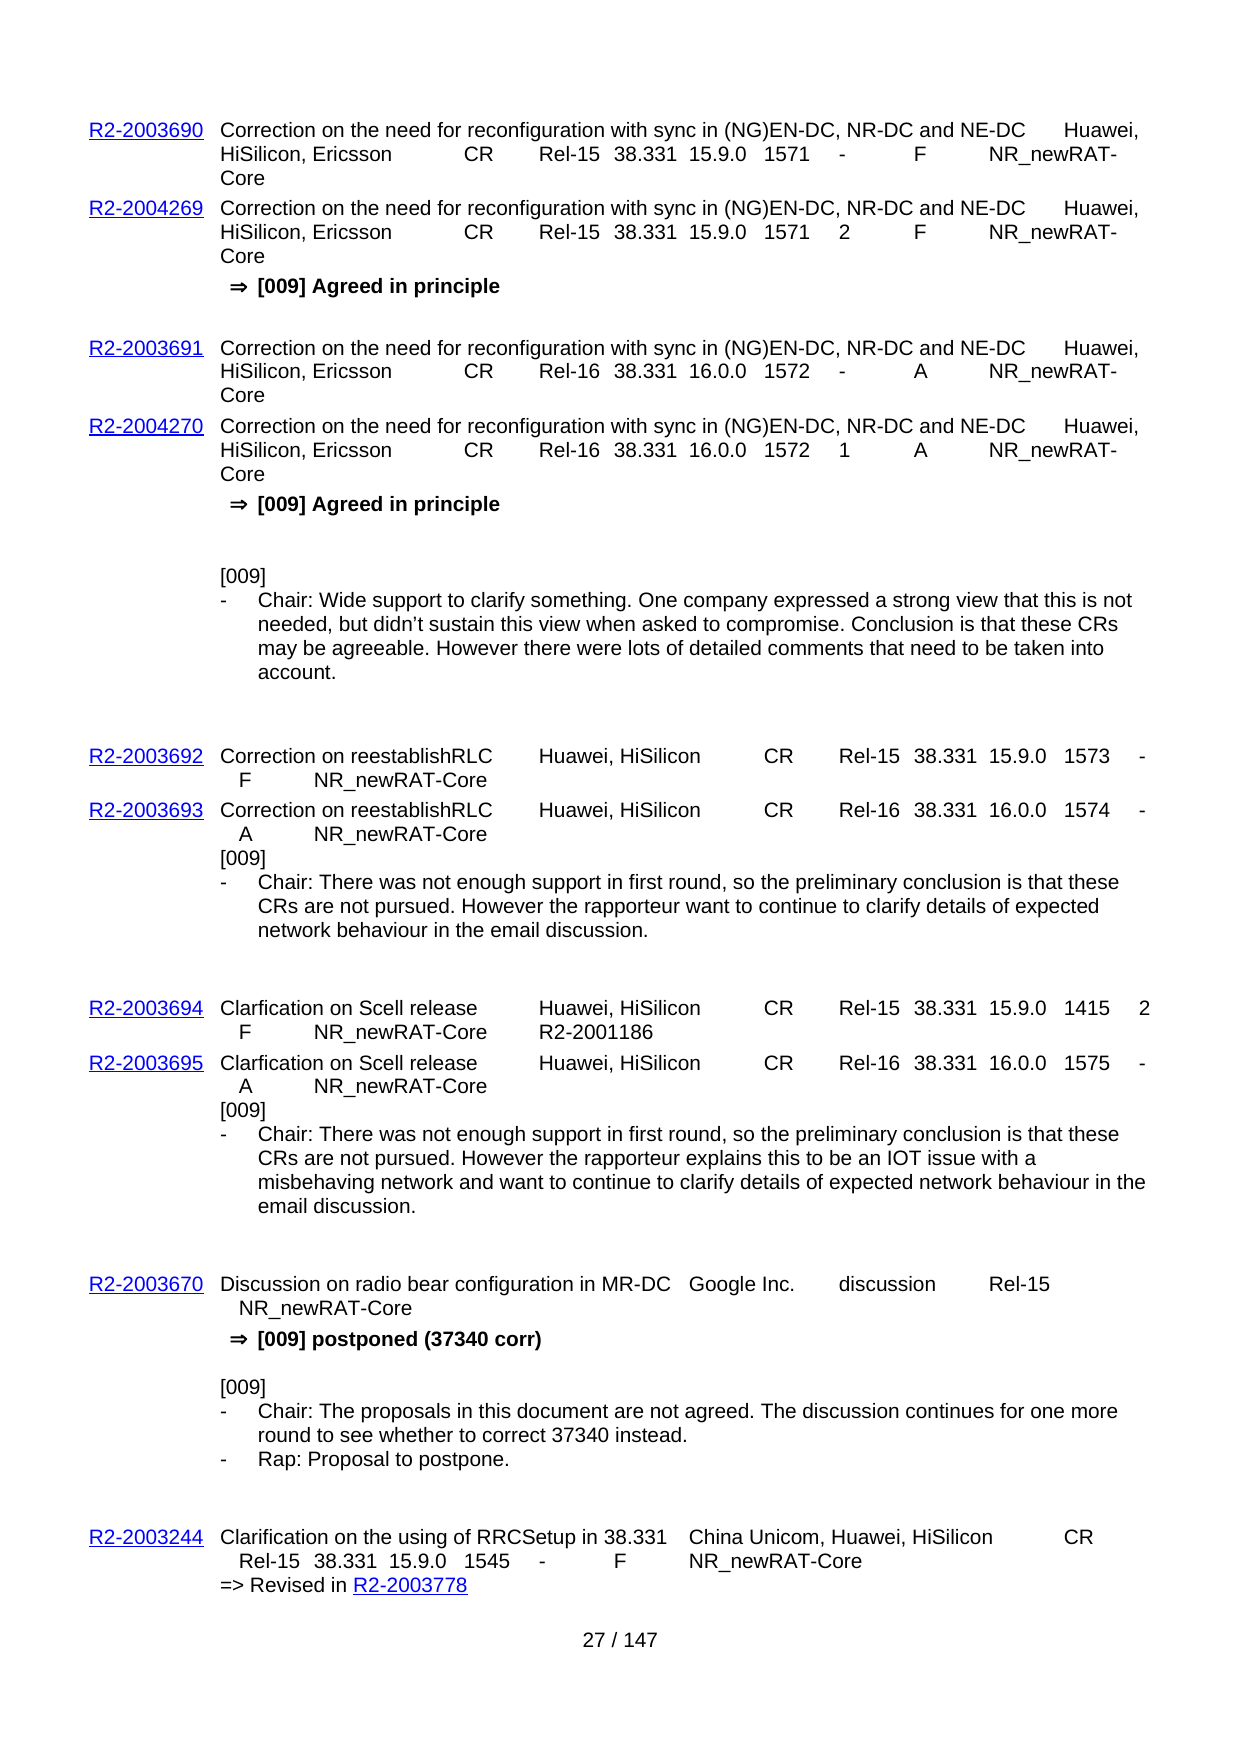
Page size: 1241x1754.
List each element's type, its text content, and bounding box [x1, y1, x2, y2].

text [009] postponed (37340 corr) [229, 1326, 1152, 1351]
title R2-2004270 Correction on the need for reconfiguration with sync in (NG)EN-DC, NR-DC and NE-DC Huawei, HiSilicon, Ericsson CR Rel-16 38.331 16.0.0 1572 1 A NR_newRAT-Core [89, 413, 1152, 485]
text [009] Agreed in principle [229, 274, 1152, 299]
title R2-2003693 Correction on reestablishRLC Huawei, HiSilicon CR Rel-16 38.331 16.0.0 1574 - A NR_newRAT-Core [89, 798, 1152, 846]
text [009] [220, 1375, 1152, 1399]
text => Revised in R2-2003778 [220, 1573, 1152, 1597]
text - Chair: There was not enough support in first round, so the preliminary conclusion is that these CRs are not pursued. However the rapporteur want to continue to clarify details of expected network behaviour in the email discussion. [220, 870, 1152, 942]
title R2-2003691 Correction on the need for reconfiguration with sync in (NG)EN-DC, NR-DC and NE-DC Huawei, HiSilicon, Ericsson CR Rel-16 38.331 16.0.0 1572 - A NR_newRAT-Core [89, 335, 1152, 407]
title R2-2003695 Clarfication on Scell release Huawei, HiSilicon CR Rel-16 38.331 16.0.0 1575 - A NR_newRAT-Core [89, 1050, 1152, 1098]
title R2-2003692 Correction on reestablishRLC Huawei, HiSilicon CR Rel-15 38.331 15.9.0 1573 - F NR_newRAT-Core [89, 744, 1152, 792]
title R2-2003670 Discussion on radio bear configuration in MR-DC Google Inc. discussion Rel-15 NR_newRAT-Core [89, 1272, 1152, 1320]
text - Chair: Wide support to clarify something. One company expressed a strong view that this is not needed, but didn’t sustain this view when asked to compromise. Conclusion is that these CRs may be agreeable. However there were lots of detailed comments that need to be taken into account. [220, 588, 1152, 684]
title R2-2003694 Clarfication on Scell release Huawei, HiSilicon CR Rel-15 38.331 15.9.0 1415 2 F NR_newRAT-Core R2-2001186 [89, 996, 1152, 1044]
text [009] Agreed in principle [229, 492, 1152, 516]
title R2-2004269 Correction on the need for reconfiguration with sync in (NG)EN-DC, NR-DC and NE-DC Huawei, HiSilicon, Ericsson CR Rel-15 38.331 15.9.0 1571 2 F NR_newRAT-Core [89, 196, 1152, 268]
text - Rap: Proposal to postpone. [220, 1447, 1152, 1471]
text [009] [220, 846, 1152, 870]
text [009] [220, 564, 1152, 588]
text - Chair: The proposals in this document are not agreed. The discussion continues for one more round to see whether to correct 37340 instead. [220, 1399, 1152, 1447]
text [009] [220, 1098, 1152, 1122]
title R2-2003244 Clarification on the using of RRCSetup in 38.331 China Unicom, Huawei, HiSilicon CR Rel-15 38.331 15.9.0 1545 - F NR_newRAT-Core [89, 1525, 1152, 1573]
title R2-2003690 Correction on the need for reconfiguration with sync in (NG)EN-DC, NR-DC and NE-DC Huawei, HiSilicon, Ericsson CR Rel-15 38.331 15.9.0 1571 - F NR_newRAT-Core [89, 118, 1152, 190]
text - Chair: There was not enough support in first round, so the preliminary conclusion is that these CRs are not pursued. However the rapporteur explains this to be an IOT issue with a misbehaving network and want to continue to clarify details of expected network behaviour in the email discussion. [220, 1122, 1152, 1218]
